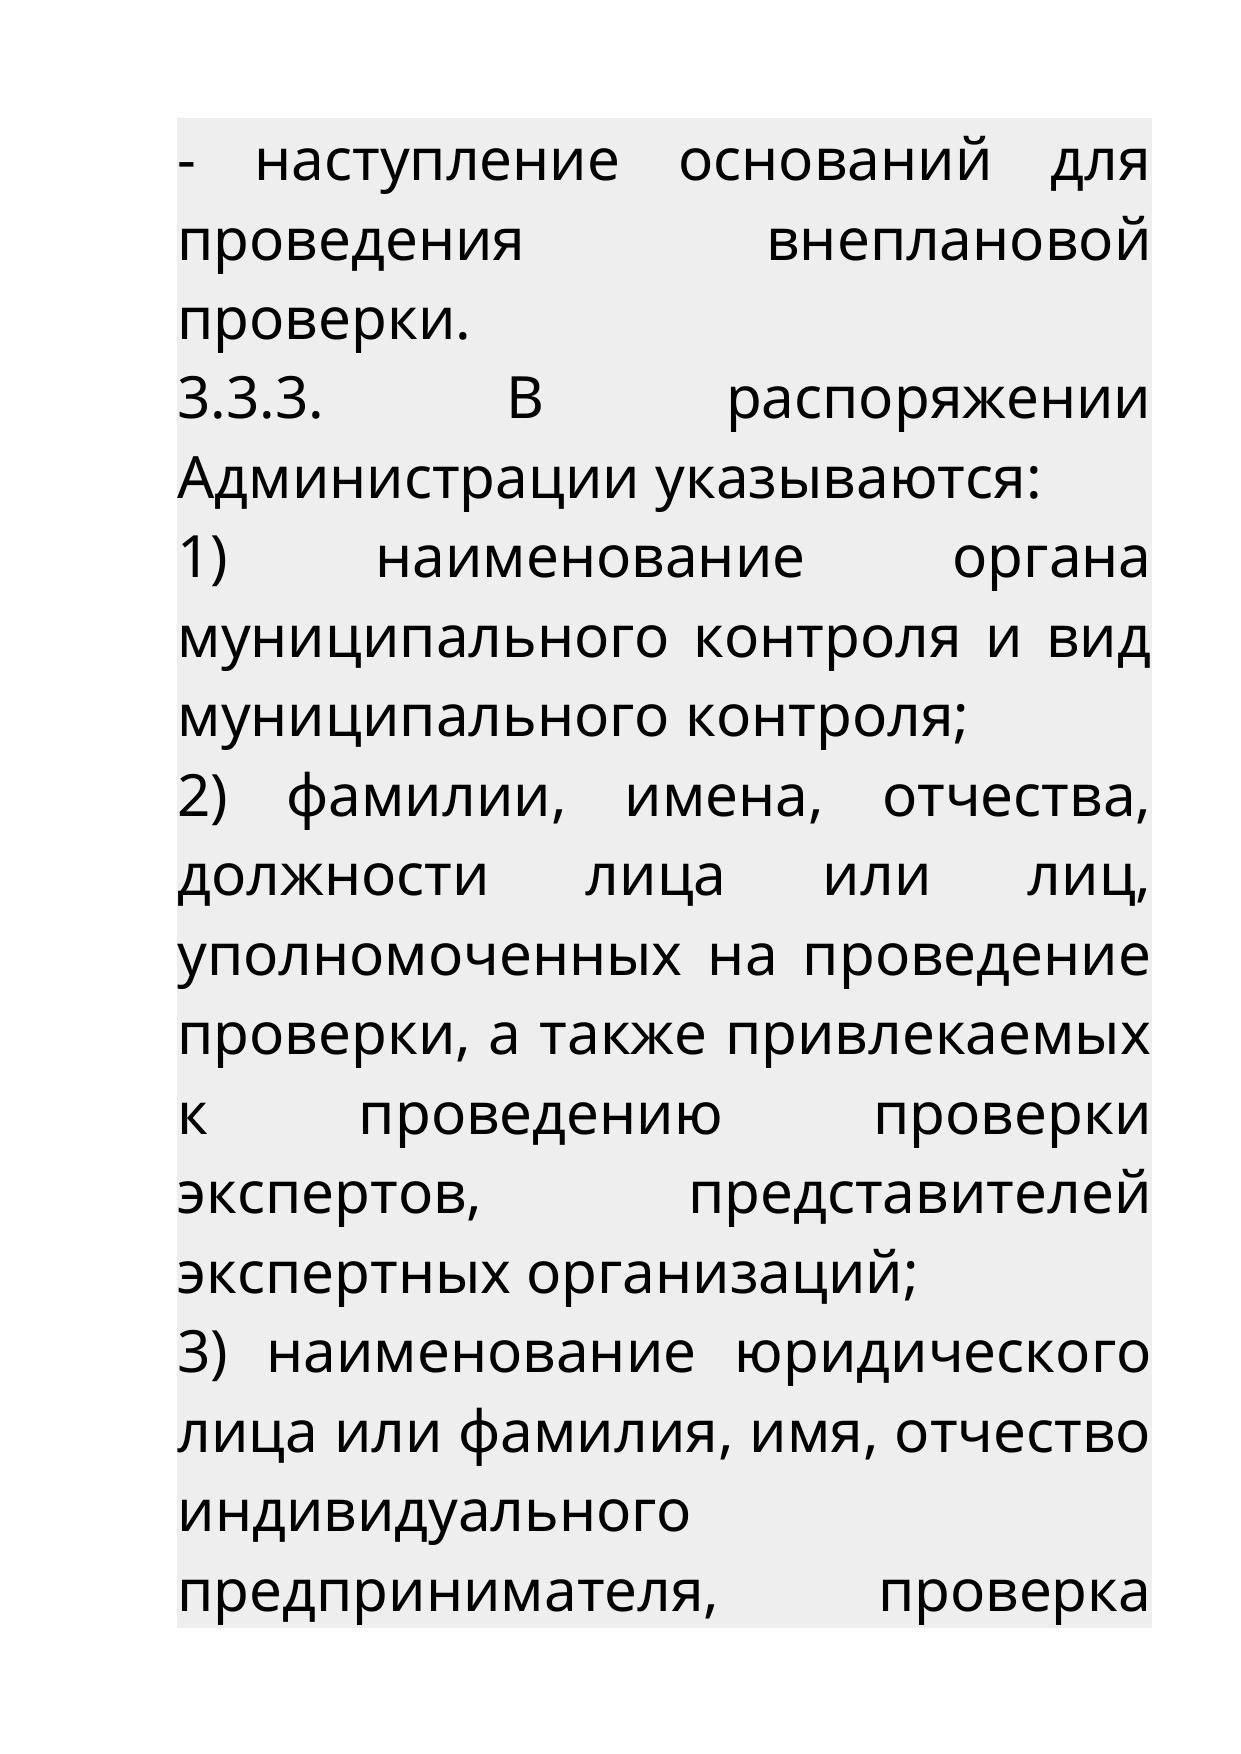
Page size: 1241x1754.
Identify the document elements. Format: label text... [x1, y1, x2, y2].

text - наступление оснований для проведения внеплановой проверки. [177, 118, 1152, 357]
text 3.3.3. В распоряжении Администрации указываются: [177, 357, 1152, 516]
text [177, 1310, 1152, 1628]
text 1) наименование органа муниципального контроля и вид муниципального контроля; [177, 516, 1152, 754]
text 2) фамилии, имена, отчества, должности лица или лиц, уполномоченных на проведение проверки, а также привлекаемых к проведению проверки экспертов, представителей экспертных организаций; [177, 754, 1152, 1310]
